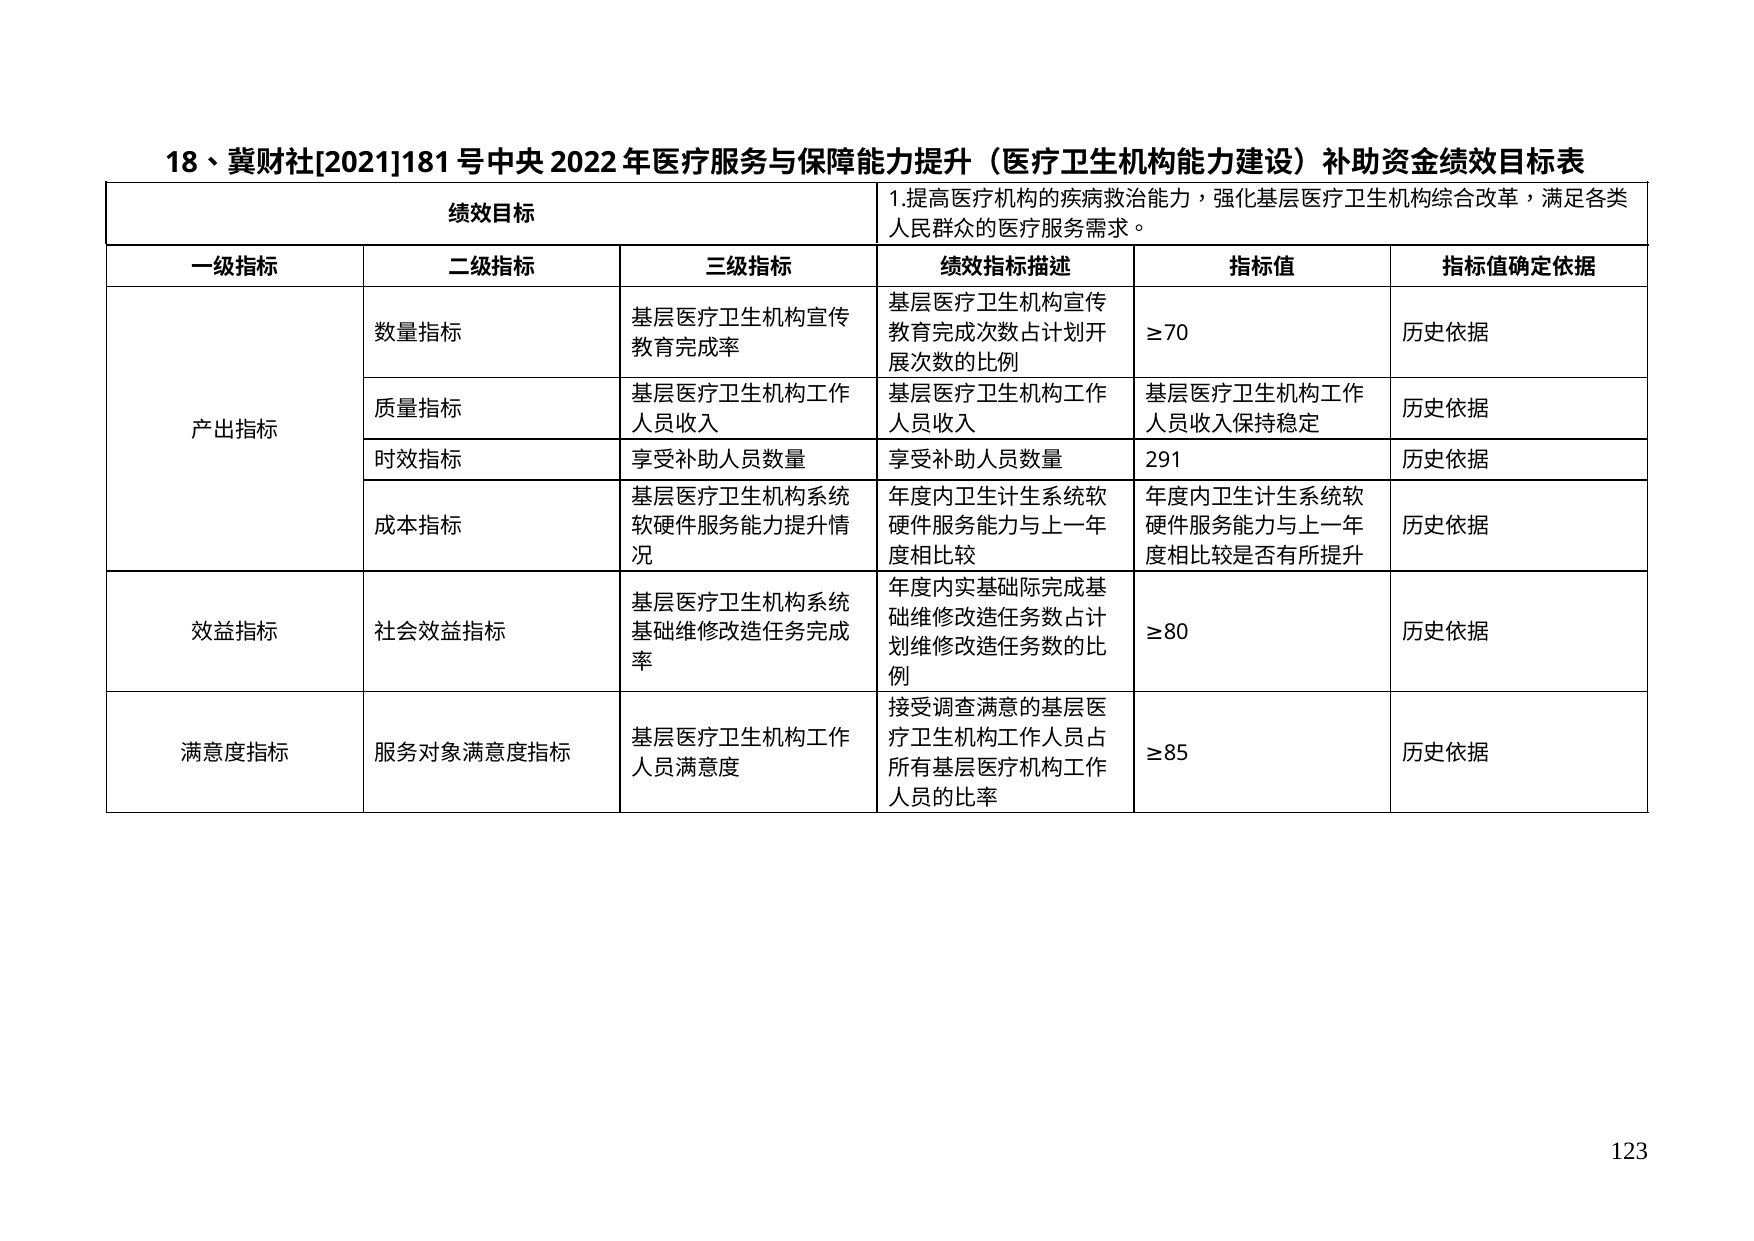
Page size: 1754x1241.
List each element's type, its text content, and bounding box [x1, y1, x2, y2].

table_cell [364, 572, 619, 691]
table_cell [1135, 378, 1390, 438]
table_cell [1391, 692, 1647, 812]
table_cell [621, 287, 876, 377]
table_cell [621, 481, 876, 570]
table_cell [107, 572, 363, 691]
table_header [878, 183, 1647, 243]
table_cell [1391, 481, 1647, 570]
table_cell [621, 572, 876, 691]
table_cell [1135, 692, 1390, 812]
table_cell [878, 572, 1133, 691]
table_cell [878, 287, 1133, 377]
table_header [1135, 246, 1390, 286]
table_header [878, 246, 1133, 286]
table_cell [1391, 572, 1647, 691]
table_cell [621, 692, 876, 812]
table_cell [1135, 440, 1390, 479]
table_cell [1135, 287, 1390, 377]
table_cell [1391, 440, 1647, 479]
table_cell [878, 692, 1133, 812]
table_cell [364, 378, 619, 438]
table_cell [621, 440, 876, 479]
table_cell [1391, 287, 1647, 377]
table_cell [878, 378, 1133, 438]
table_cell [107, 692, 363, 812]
text 18、冀财社[2021]181号中央2022年医疗服务与保障能力提升（医疗卫生机构能力建设）补助资金绩效目标表 [106, 142, 1648, 181]
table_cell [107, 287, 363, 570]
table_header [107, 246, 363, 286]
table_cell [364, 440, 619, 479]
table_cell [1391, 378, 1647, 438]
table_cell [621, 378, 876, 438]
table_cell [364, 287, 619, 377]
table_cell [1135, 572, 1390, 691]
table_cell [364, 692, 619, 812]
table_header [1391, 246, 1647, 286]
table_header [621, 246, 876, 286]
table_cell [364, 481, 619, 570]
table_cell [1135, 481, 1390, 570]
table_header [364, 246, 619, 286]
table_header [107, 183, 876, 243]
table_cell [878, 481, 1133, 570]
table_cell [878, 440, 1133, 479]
